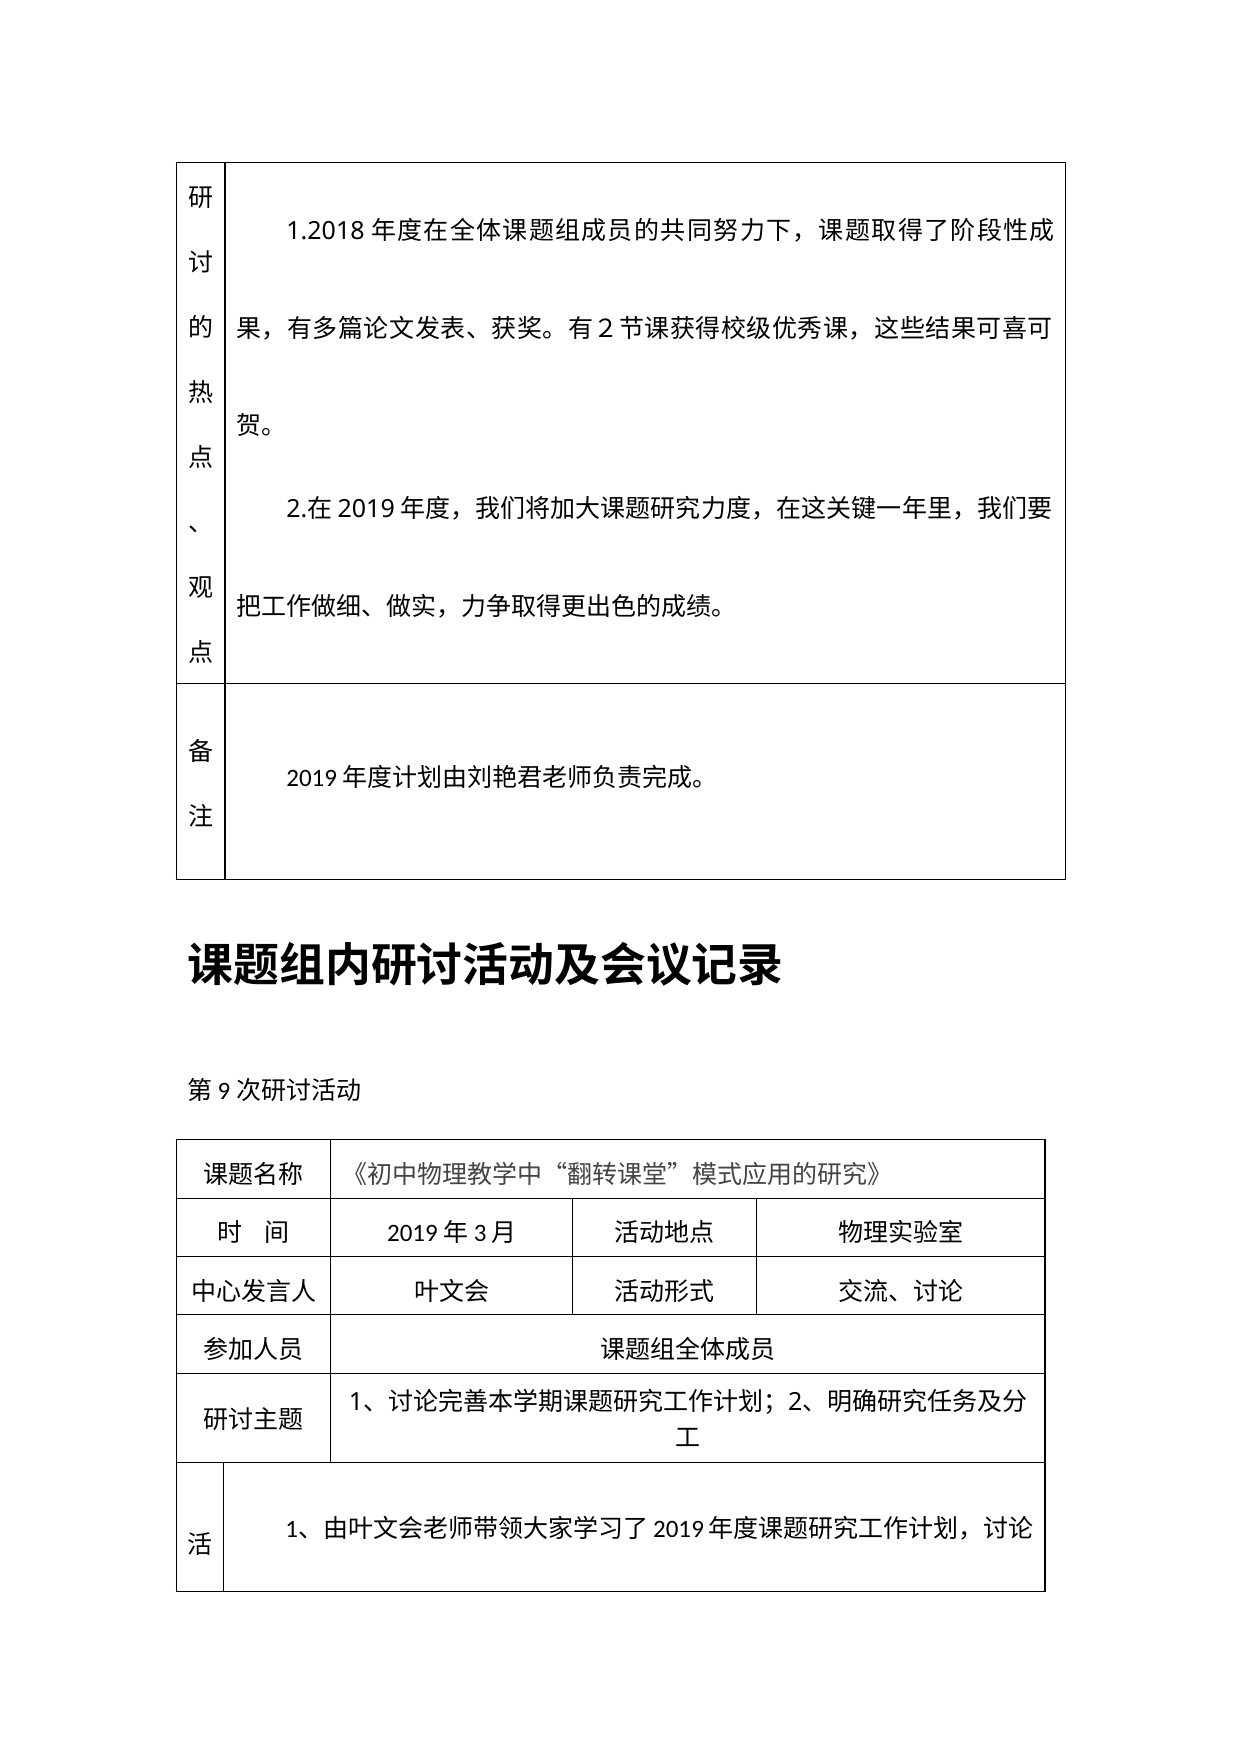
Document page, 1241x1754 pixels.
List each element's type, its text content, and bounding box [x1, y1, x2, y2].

table_cell 参加人员 [177, 1315, 330, 1372]
table_cell 中心发言人 [177, 1257, 330, 1314]
table_cell 交流、讨论 [757, 1257, 1044, 1314]
table_cell 1、讨论完善本学期课题研究工作计划；2、明确研究任务及分工 [331, 1374, 1044, 1462]
table_cell 备注 [177, 684, 224, 879]
text 第9 次研讨活动 [187, 1056, 1053, 1121]
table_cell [224, 1463, 1044, 1591]
table_cell 叶文会 [331, 1257, 572, 1314]
table_cell 活动经过 [177, 1463, 223, 1591]
table_cell 2019 年 3月 [331, 1199, 572, 1256]
table_cell 2019年度计划由刘艳君老师负责完成。 [226, 684, 1065, 879]
text 课题组内研讨活动及会议记录 [187, 913, 1053, 1010]
table_cell 活动地点 [573, 1199, 756, 1256]
table_cell 时 间 [177, 1199, 330, 1256]
table_cell 研讨主题 [177, 1374, 330, 1462]
table_cell 课题组全体成员 [331, 1315, 1044, 1372]
table_header 《初中物理教学中“翻转课堂”模式应用的研究》 [331, 1140, 1044, 1197]
table_header 课题名称 [177, 1140, 330, 1197]
table_cell 物理实验室 [757, 1199, 1044, 1256]
table_cell 1.2018年度在全体课题组成员的共同努力下，课题取得了阶段性成果，有多篇论文发表、获奖。有２节课获得校级优秀课，这些结果可喜可贺。 2.在2019年度，我们将加大课题研究力度，在这关键一年里，我们要把工作做细、做实，力争取得更出色的成绩。 [226, 163, 1065, 683]
table_cell 研讨的热点、观点 [177, 163, 224, 683]
table_cell 活动形式 [573, 1257, 756, 1314]
